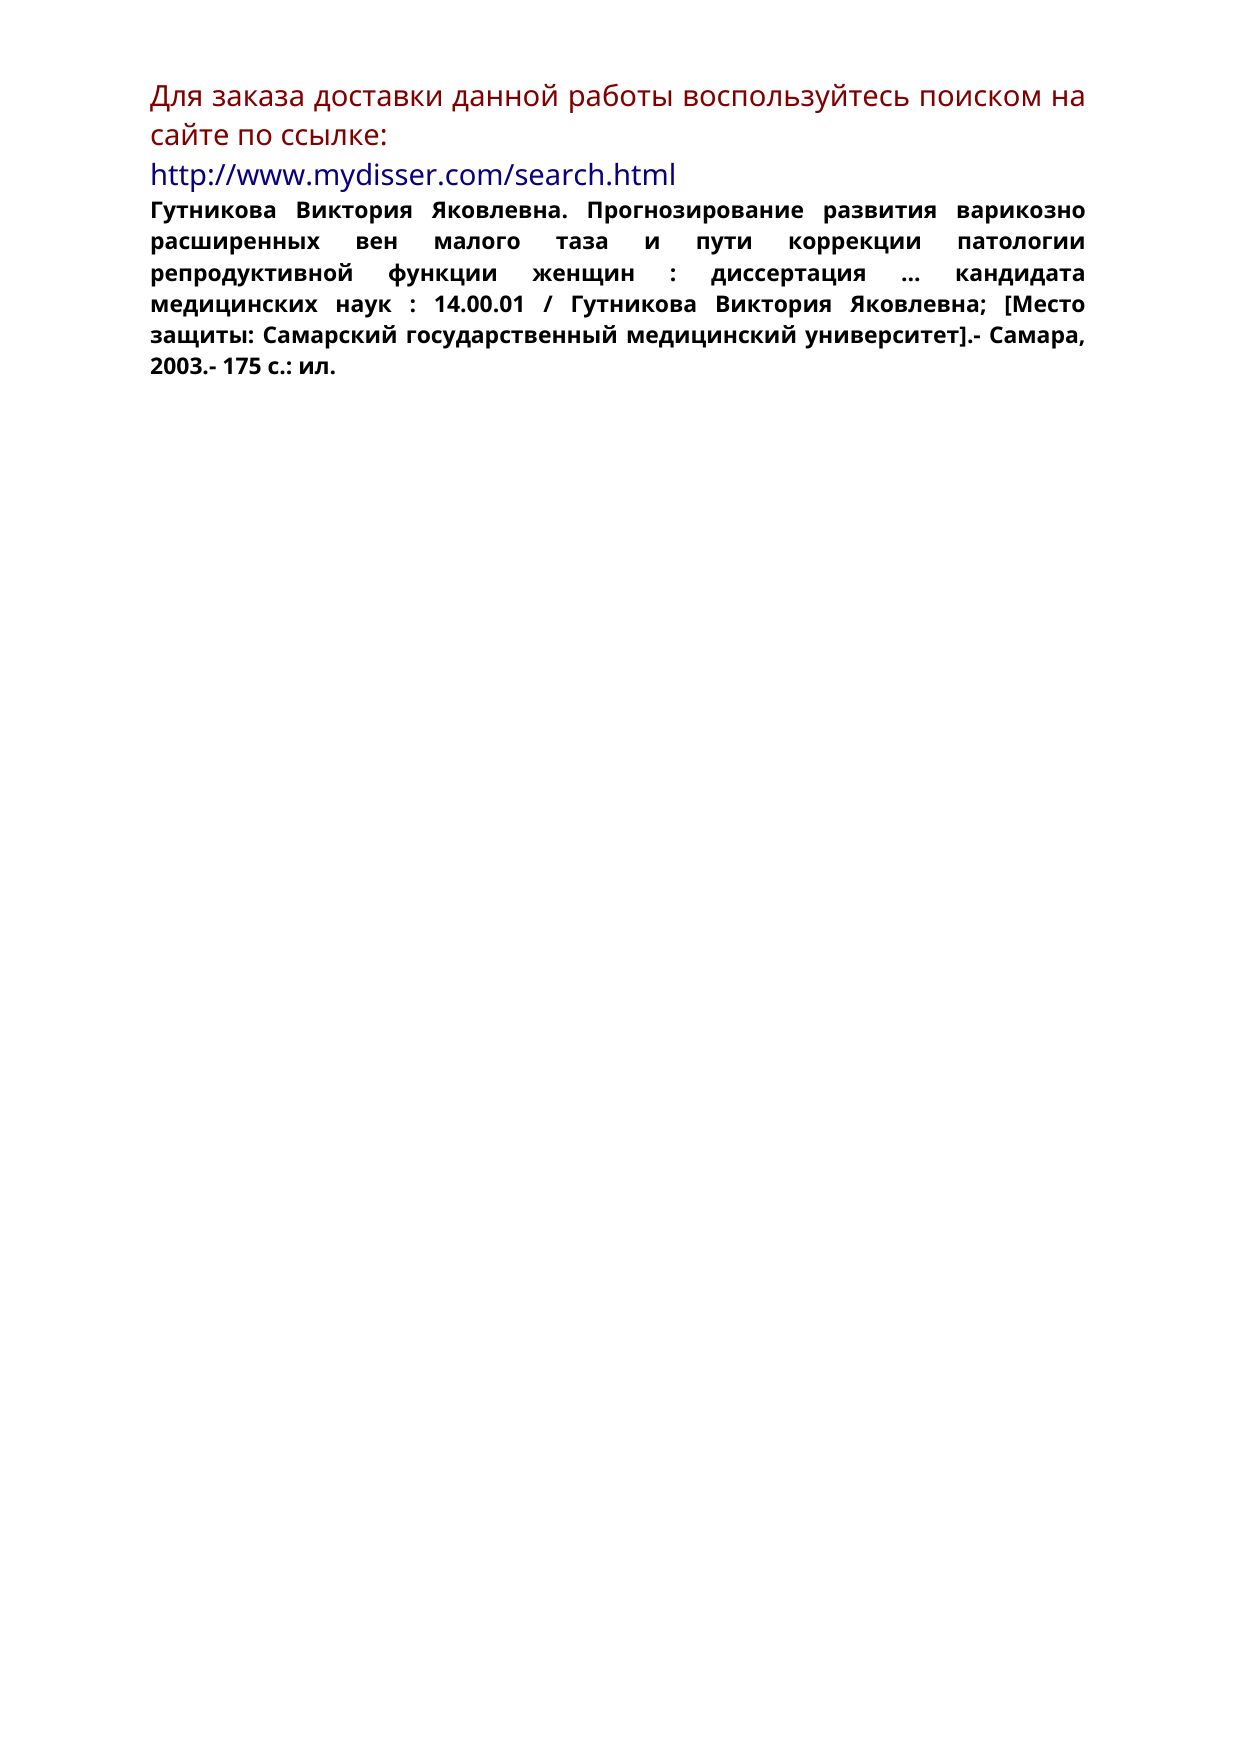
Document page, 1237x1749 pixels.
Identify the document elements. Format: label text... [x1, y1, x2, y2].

text Гутникова Виктория Яковлевна. Прогнозирование развития варикозно расширенных вен малого таза и пути коррекции патологии репродуктивной функции женщин : диссертация ... кандидата медицинских наук : 14.00.01 / Гутникова Виктория Яковлевна; [Место защиты: Самарский государственный медицинский университет].- Самара, 2003.- 175 с.: ил. [150, 194, 1086, 382]
